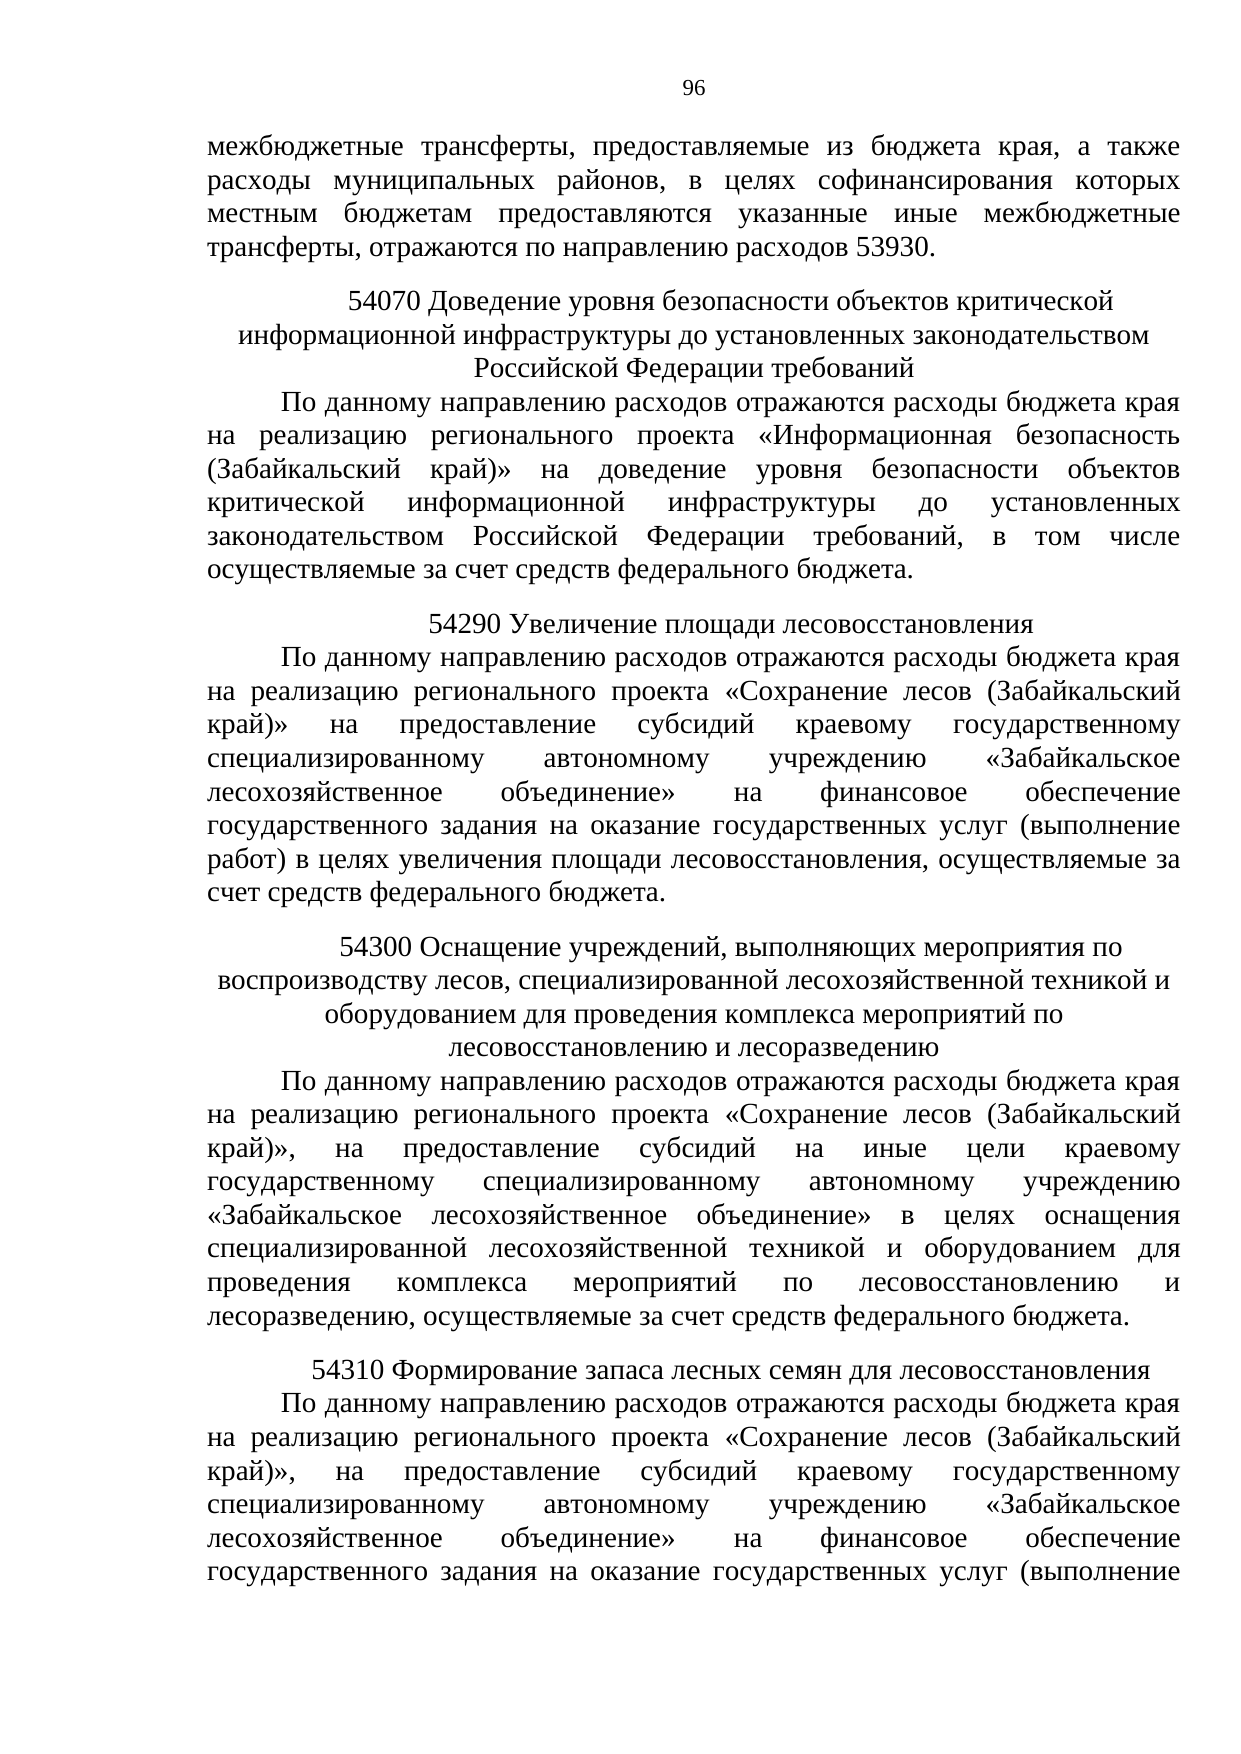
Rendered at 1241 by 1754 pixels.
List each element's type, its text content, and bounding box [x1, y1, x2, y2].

text По данному направлению расходов отражаются расходы бюджета края на реализацию регионального проекта «Сохранение лесов (Забайкальский край)», на предоставление субсидий на иные цели краевому государственному специализированному автономному учреждению «Забайкальское лесохозяйственное объединение» в целях оснащения специализированной лесохозяйственной техникой и оборудованием для проведения комплекса мероприятий по лесовосстановлению и лесоразведению, осуществляемые за счет средств федерального бюджета. [207, 1063, 1181, 1331]
text 54070 Доведение уровня безопасности объектов критической информационной инфраструктуры до установленных законодательством Российской Федерации требований [207, 283, 1181, 384]
text 54310 Формирование запаса лесных семян для лесовосстановления [207, 1352, 1181, 1386]
text По данному направлению расходов отражаются расходы бюджета края на реализацию регионального проекта «Сохранение лесов (Забайкальский край)» на предоставление субсидий краевому государственному специализированному автономному учреждению «Забайкальское лесохозяйственное объединение» на финансовое обеспечение государственного задания на оказание государственных услуг (выполнение работ) в целях увеличения площади лесовосстановления, осуществляемые за счет средств федерального бюджета. [207, 639, 1181, 908]
text По данному направлению расходов отражаются расходы бюджета края на реализацию регионального проекта «Информационная безопасность (Забайкальский край)» на доведение уровня безопасности объектов критической информационной инфраструктуры до установленных законодательством Российской Федерации требований, в том числе осуществляемые за счет средств федерального бюджета. [207, 384, 1181, 585]
text 54300 Оснащение учреждений, выполняющих мероприятия по воспроизводству лесов, специализированной лесохозяйственной техникой и оборудованием для проведения комплекса мероприятий по лесовосстановлению и лесоразведению [207, 929, 1181, 1063]
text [207, 1386, 1181, 1587]
text 54290 Увеличение площади лесовосстановления [207, 606, 1181, 639]
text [207, 128, 1181, 262]
